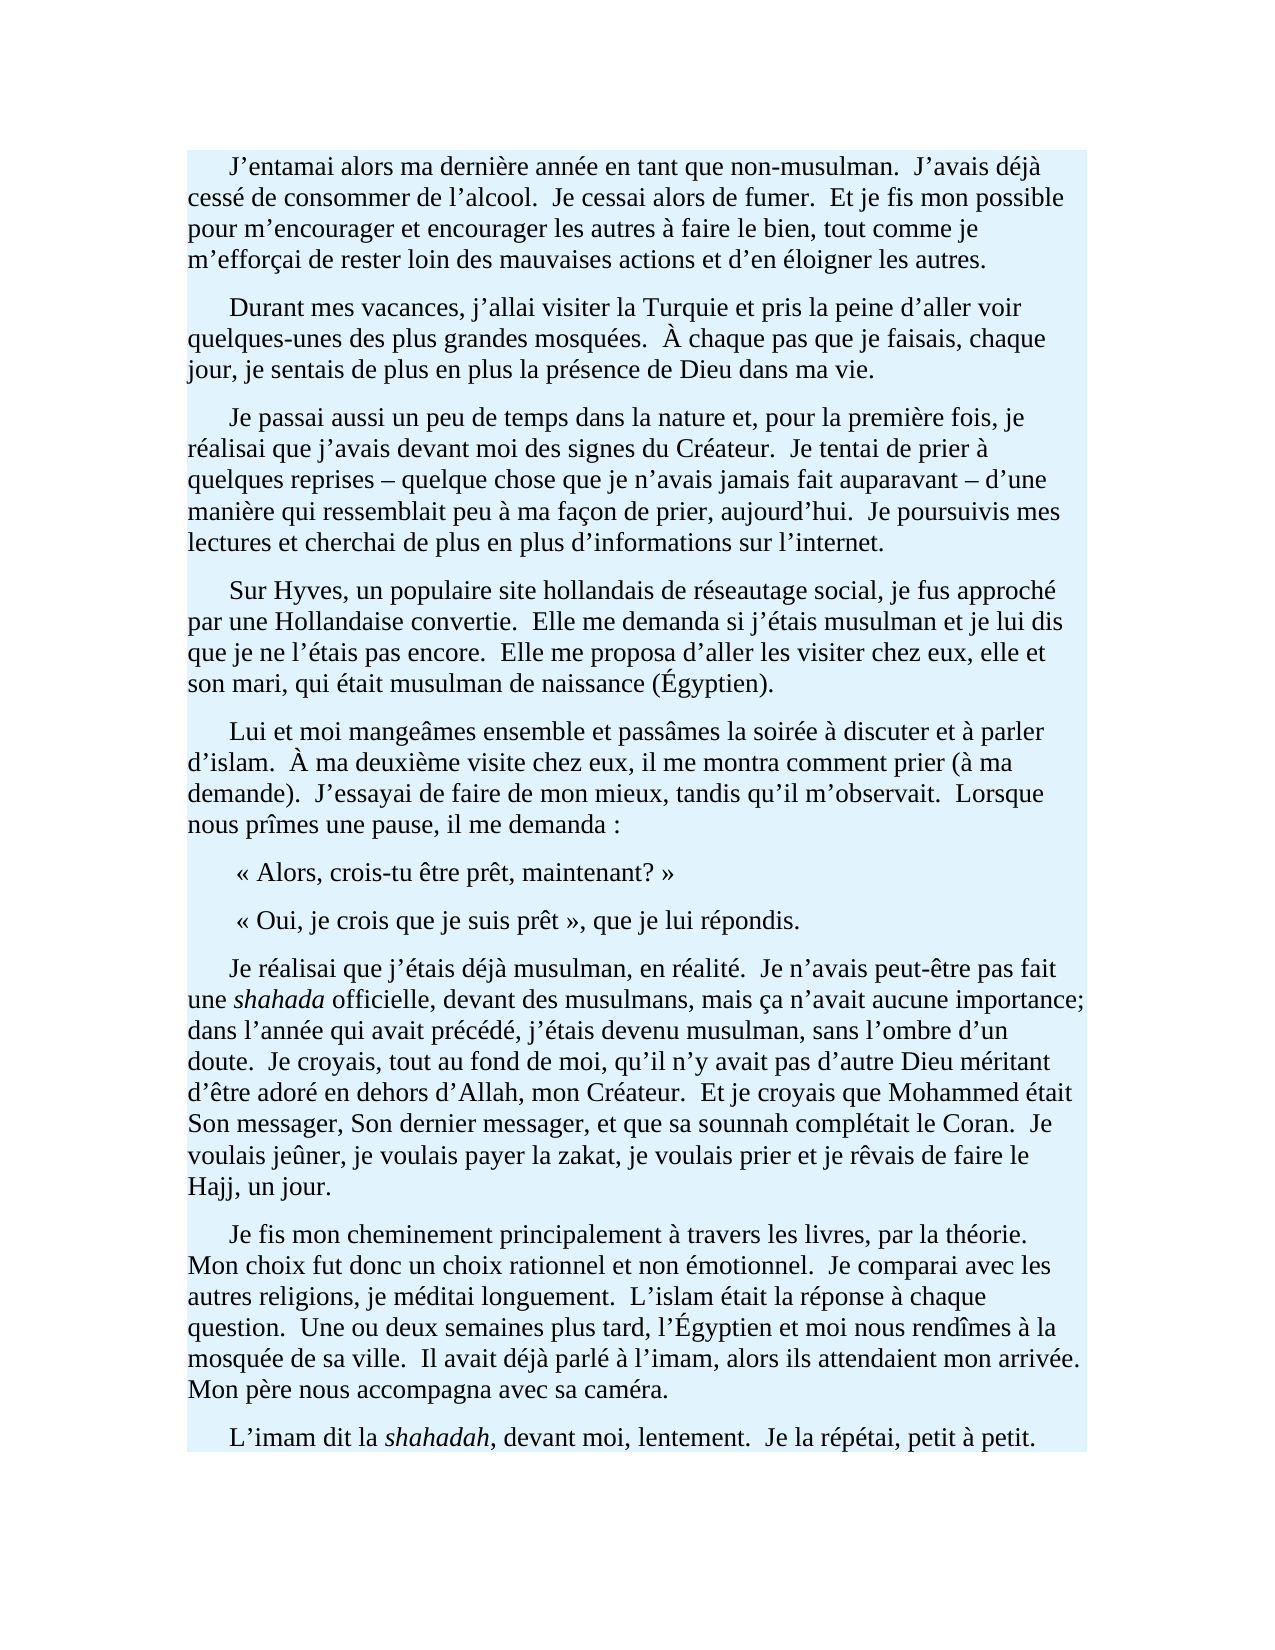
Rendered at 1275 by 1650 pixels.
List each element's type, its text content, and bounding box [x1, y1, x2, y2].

text Sur Hyves, un populaire site hollandais de réseautage social, je fus approché par une Hollandaise convertie. Elle me demanda si j’étais musulman et je lui dis que je ne l’étais pas encore. Elle me proposa d’aller les visiter chez eux, elle et son mari, qui était musulman de naissance (Égyptien). [187, 574, 1087, 698]
text « Alors, crois-tu être prêt, maintenant? » [187, 856, 1087, 887]
text Je réalisai que j’étais déjà musulman, en réalité. Je n’avais peut-être pas fait une shahada officielle, devant des musulmans, mais ça n’avait aucune importance; dans l’année qui avait précédé, j’étais devenu musulman, sans l’ombre d’un doute. Je croyais, tout au fond de moi, qu’il n’y avait pas d’autre Dieu méritant d’être adoré en dehors d’Allah, mon Créateur. Et je croyais que Mohammed était Son messager, Son dernier messager, et que sa sounnah complétait le Coran. Je voulais jeûner, je voulais payer la zakat, je voulais prier et je rêvais de faire le Hajj, un jour. [187, 952, 1087, 1201]
text Je passai aussi un peu de temps dans la nature et, pour la première fois, je réalisai que j’avais devant moi des signes du Créateur. Je tentai de prier à quelques reprises – quelque chose que je n’avais jamais fait auparavant – d’une manière qui ressemblait peu à ma façon de prier, aujourd’hui. Je poursuivis mes lectures et cherchai de plus en plus d’informations sur l’internet. [187, 401, 1087, 557]
text J’entamai alors ma dernière année en tant que non-musulman. J’avais déjà cessé de consommer de l’alcool. Je cessai alors de fumer. Et je fis mon possible pour m’encourager et encourager les autres à faire le bien, tout comme je m’efforçai de rester loin des mauvaises actions et d’en éloigner les autres. [187, 150, 1087, 274]
text L’imam dit la shahadah, devant moi, lentement. Je la répétai, petit à petit. [187, 1421, 1087, 1452]
text Je fis mon cheminement principalement à travers les livres, par la théorie. Mon choix fut donc un choix rationnel et non émotionnel. Je comparai avec les autres religions, je méditai longuement. L’islam était la réponse à chaque question. Une ou deux semaines plus tard, l’Égyptien et moi nous rendîmes à la mosquée de sa ville. Il avait déjà parlé à l’imam, alors ils attendaient mon arrivée. Mon père nous accompagna avec sa caméra. [187, 1218, 1087, 1404]
text Durant mes vacances, j’allai visiter la Turquie et pris la peine d’aller voir quelques-unes des plus grandes mosquées. À chaque pas que je faisais, chaque jour, je sentais de plus en plus la présence de Dieu dans ma vie. [187, 291, 1087, 385]
text « Oui, je crois que je suis prêt », que je lui répondis. [187, 904, 1087, 935]
text Lui et moi mangeâmes ensemble et passâmes la soirée à discuter et à parler d’islam. À ma deuxième visite chez eux, il me montra comment prier (à ma demande). J’essayai de faire de mon mieux, tandis qu’il m’observait. Lorsque nous prîmes une pause, il me demanda : [187, 715, 1087, 839]
